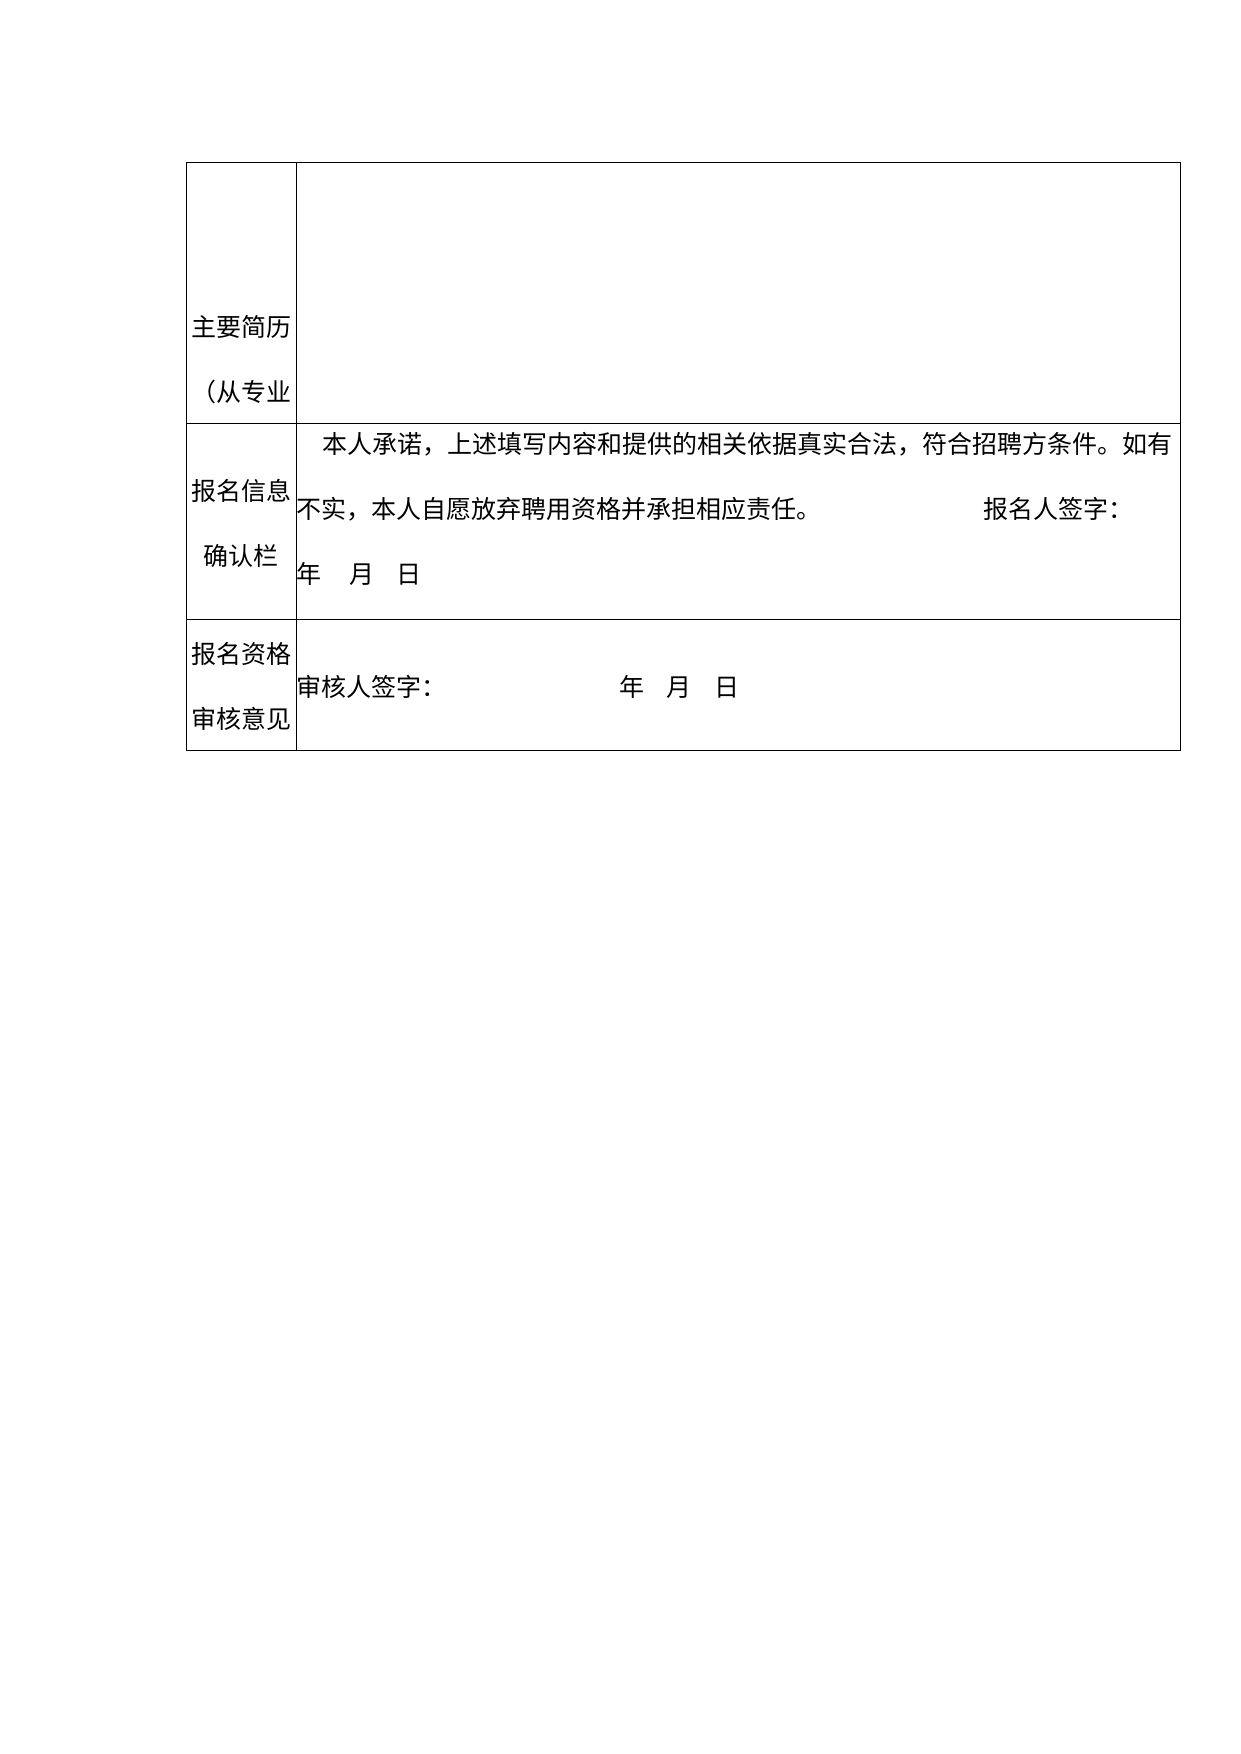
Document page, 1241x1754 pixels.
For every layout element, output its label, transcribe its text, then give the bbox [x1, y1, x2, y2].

table_cell 报名资格审核意见 [187, 620, 296, 750]
table_cell 本人承诺，上述填写内容和提供的相关依据真实合法，符合招聘方条件。如有不实，本人自愿放弃聘用资格并承担相应责任。 报名人签字： 年 月 日 [297, 424, 1180, 619]
table_cell 审核人签字： 年 月 日 [297, 620, 1180, 750]
table_cell 报名信息确认栏 [187, 424, 296, 619]
